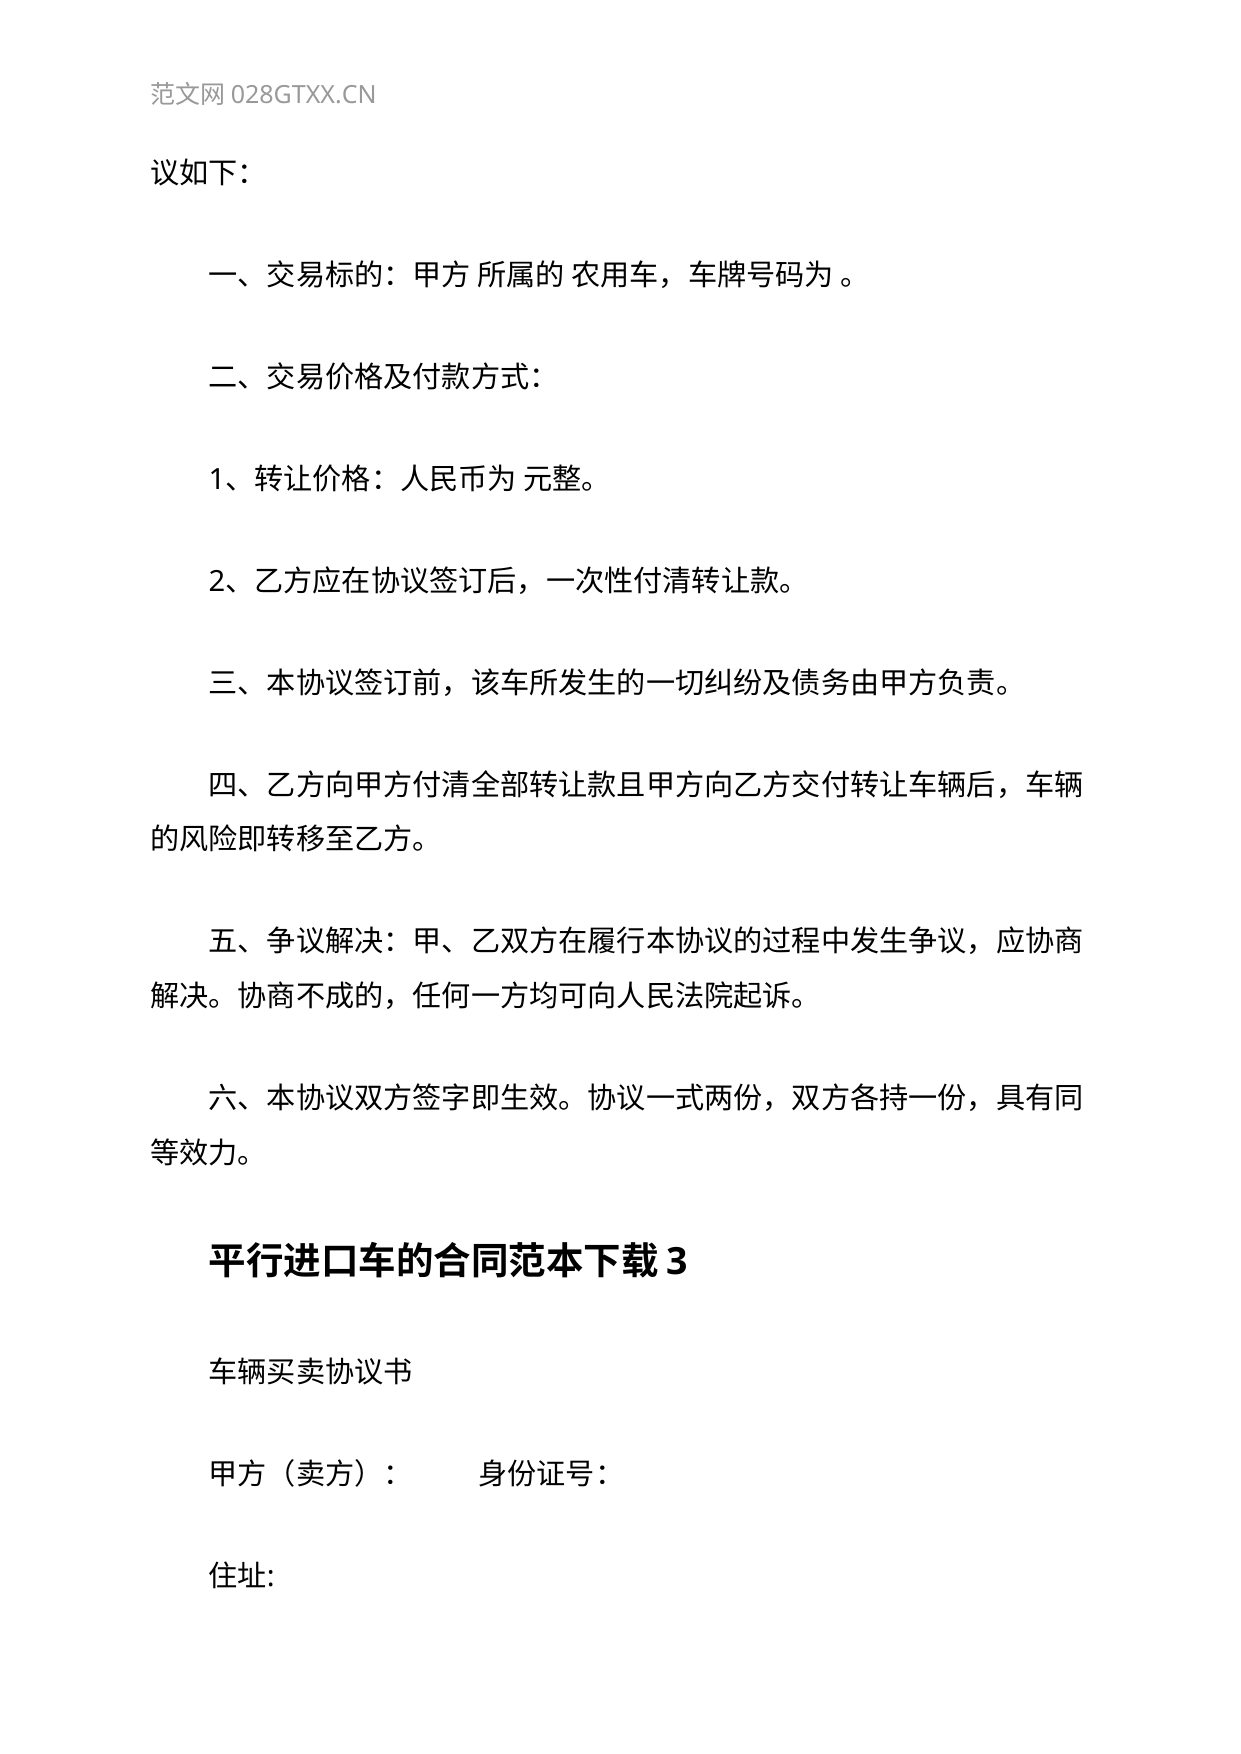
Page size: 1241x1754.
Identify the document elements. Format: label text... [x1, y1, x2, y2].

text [150, 150, 1090, 192]
text 甲方（卖方）： 身份证号： [150, 1450, 1090, 1493]
text 一、交易标的：甲方 所属的 农用车，车牌号码为 。 [150, 252, 1090, 294]
text 平行进口车的合同范本下载3 [150, 1231, 1090, 1286]
text 车辆买卖协议书 [150, 1349, 1090, 1391]
text 六、本协议双方签字即生效。协议一式两份，双方各持一份，具有同等效力。 [150, 1074, 1090, 1172]
text 1、转让价格：人民币为 元整。 [150, 455, 1090, 498]
text 四、乙方向甲方付清全部转让款且甲方向乙方交付转让车辆后，车辆的风险即转移至乙方。 [150, 761, 1090, 858]
text 住址: [150, 1552, 1090, 1594]
text 五、争议解决：甲、乙双方在履行本协议的过程中发生争议，应协商解决。协商不成的，任何一方均可向人民法院起诉。 [150, 918, 1090, 1015]
text 三、本协议签订前，该车所发生的一切纠纷及债务由甲方负责。 [150, 659, 1090, 702]
text 二、交易价格及付款方式： [150, 353, 1090, 396]
text 2、乙方应在协议签订后，一次性付清转让款。 [150, 557, 1090, 600]
